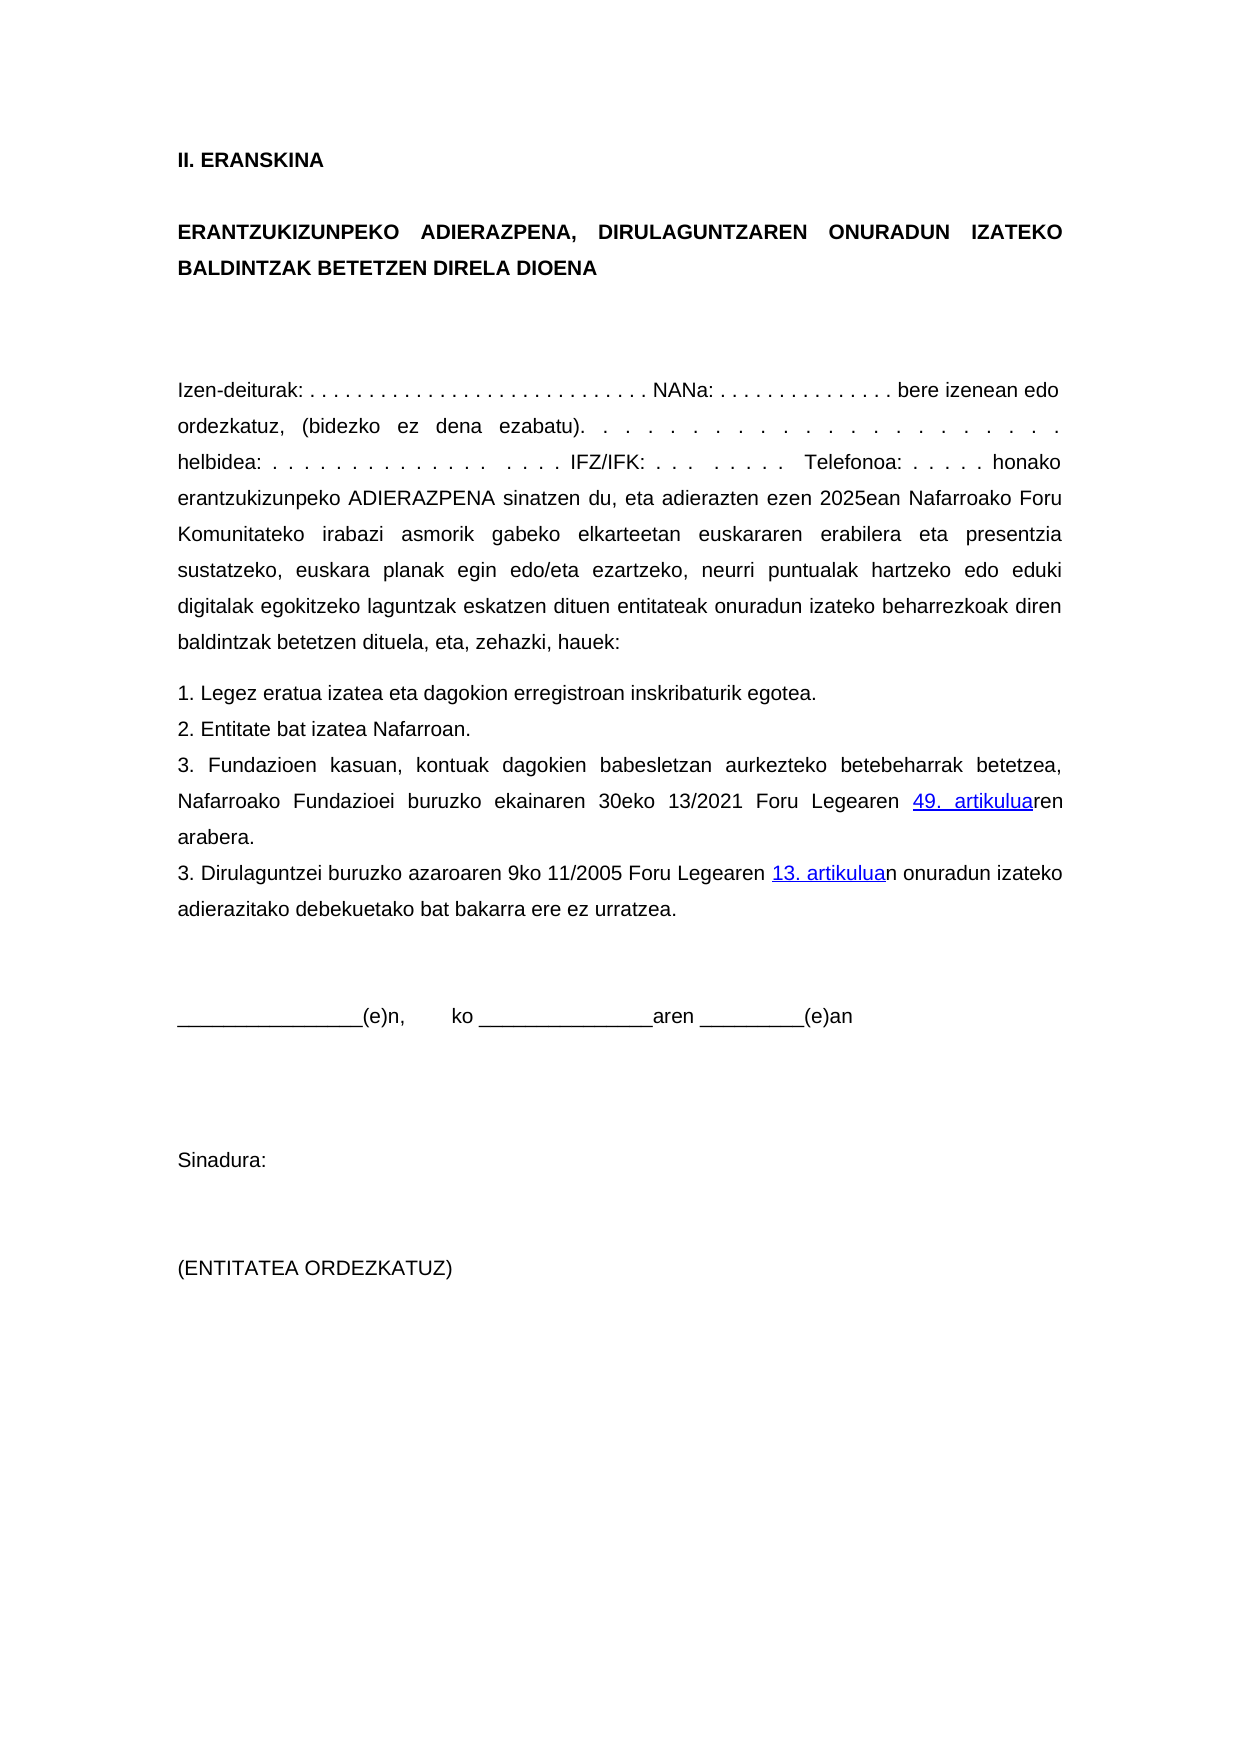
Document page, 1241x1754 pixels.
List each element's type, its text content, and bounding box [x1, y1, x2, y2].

text (ENTITATEA ORDEZKATUZ) [177, 1256, 1063, 1280]
text II. ERANSKINA [177, 148, 1063, 172]
text 3. Fundazioen kasuan, kontuak dagokien babesletzan aurkezteko betebeharrak betetzea, Nafarroako Fundazioei buruzko ekainaren 30eko 13/2021 Foru Legearen 49. artikuluaren arabera. [177, 753, 1063, 848]
text ERANTZUKIZUNPEKO ADIERAZPENA, DIRULAGUNTZAREN ONURADUN IZATEKO BALDINTZAK BETETZEN DIRELA DIOENA [177, 219, 1063, 279]
text 1. Legez eratua izatea eta dagokion erregistroan inskribaturik egotea. [177, 681, 1063, 705]
text Izen-deiturak: . . . . . . . . . . . . . . . . . . . . . . . . . . . . . NANa: . . . . . . . . . . . . . . . bere izenean edo ordezkatuz, (bidezko ez dena ezabatu). . . . . . . . . . . . . . . . . . . . . . helbidea: . . . . . . . . . . . . . . . . . . IFZ/IFK: . . . . . . . . Telefonoa: . . . . . honako erantzukizunpeko ADIERAZPENA sinatzen du, eta adierazten ezen 2025ean Nafarroako Foru Komunitateko irabazi asmorik gabeko elkarteetan euskararen erabilera eta presentzia sustatzeko, euskara planak egin edo/eta ezartzeko, neurri puntualak hartzeko edo eduki digitalak egokitzeko laguntzak eskatzen dituen entitateak onuradun izateko beharrezkoak diren baldintzak betetzen dituela, eta, zehazki, hauek: [177, 378, 1063, 654]
text 2. Entitate bat izatea Nafarroan. [177, 717, 1063, 741]
text Sinadura: [177, 1148, 1063, 1172]
text ________________(e)n, ko _______________aren _________(e)an [177, 1004, 1063, 1028]
text 3. Dirulaguntzei buruzko azaroaren 9ko 11/2005 Foru Legearen 13. artikuluan onuradun izateko adierazitako debekuetako bat bakarra ere ez urratzea. [177, 860, 1063, 920]
